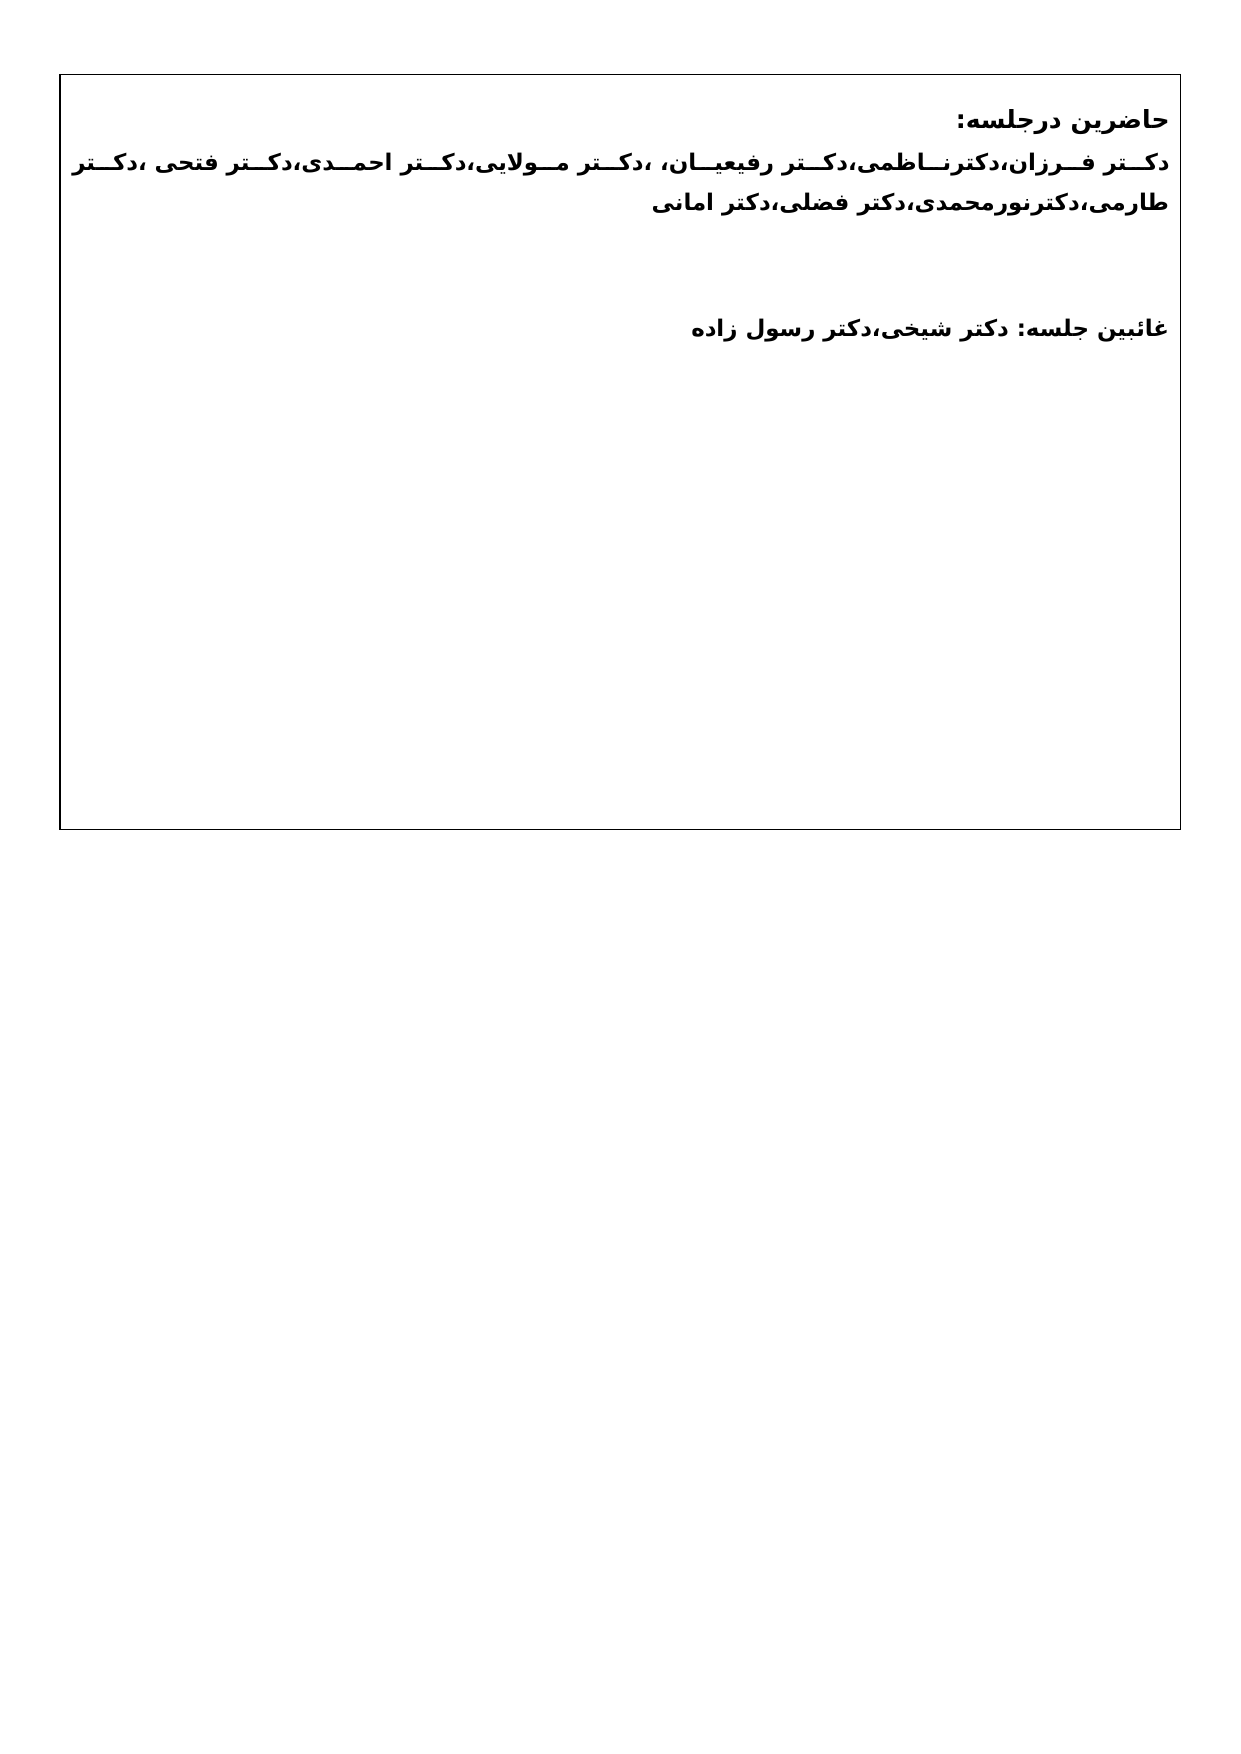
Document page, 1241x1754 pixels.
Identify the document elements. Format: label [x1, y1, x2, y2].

table_cell [61, 75, 1180, 829]
